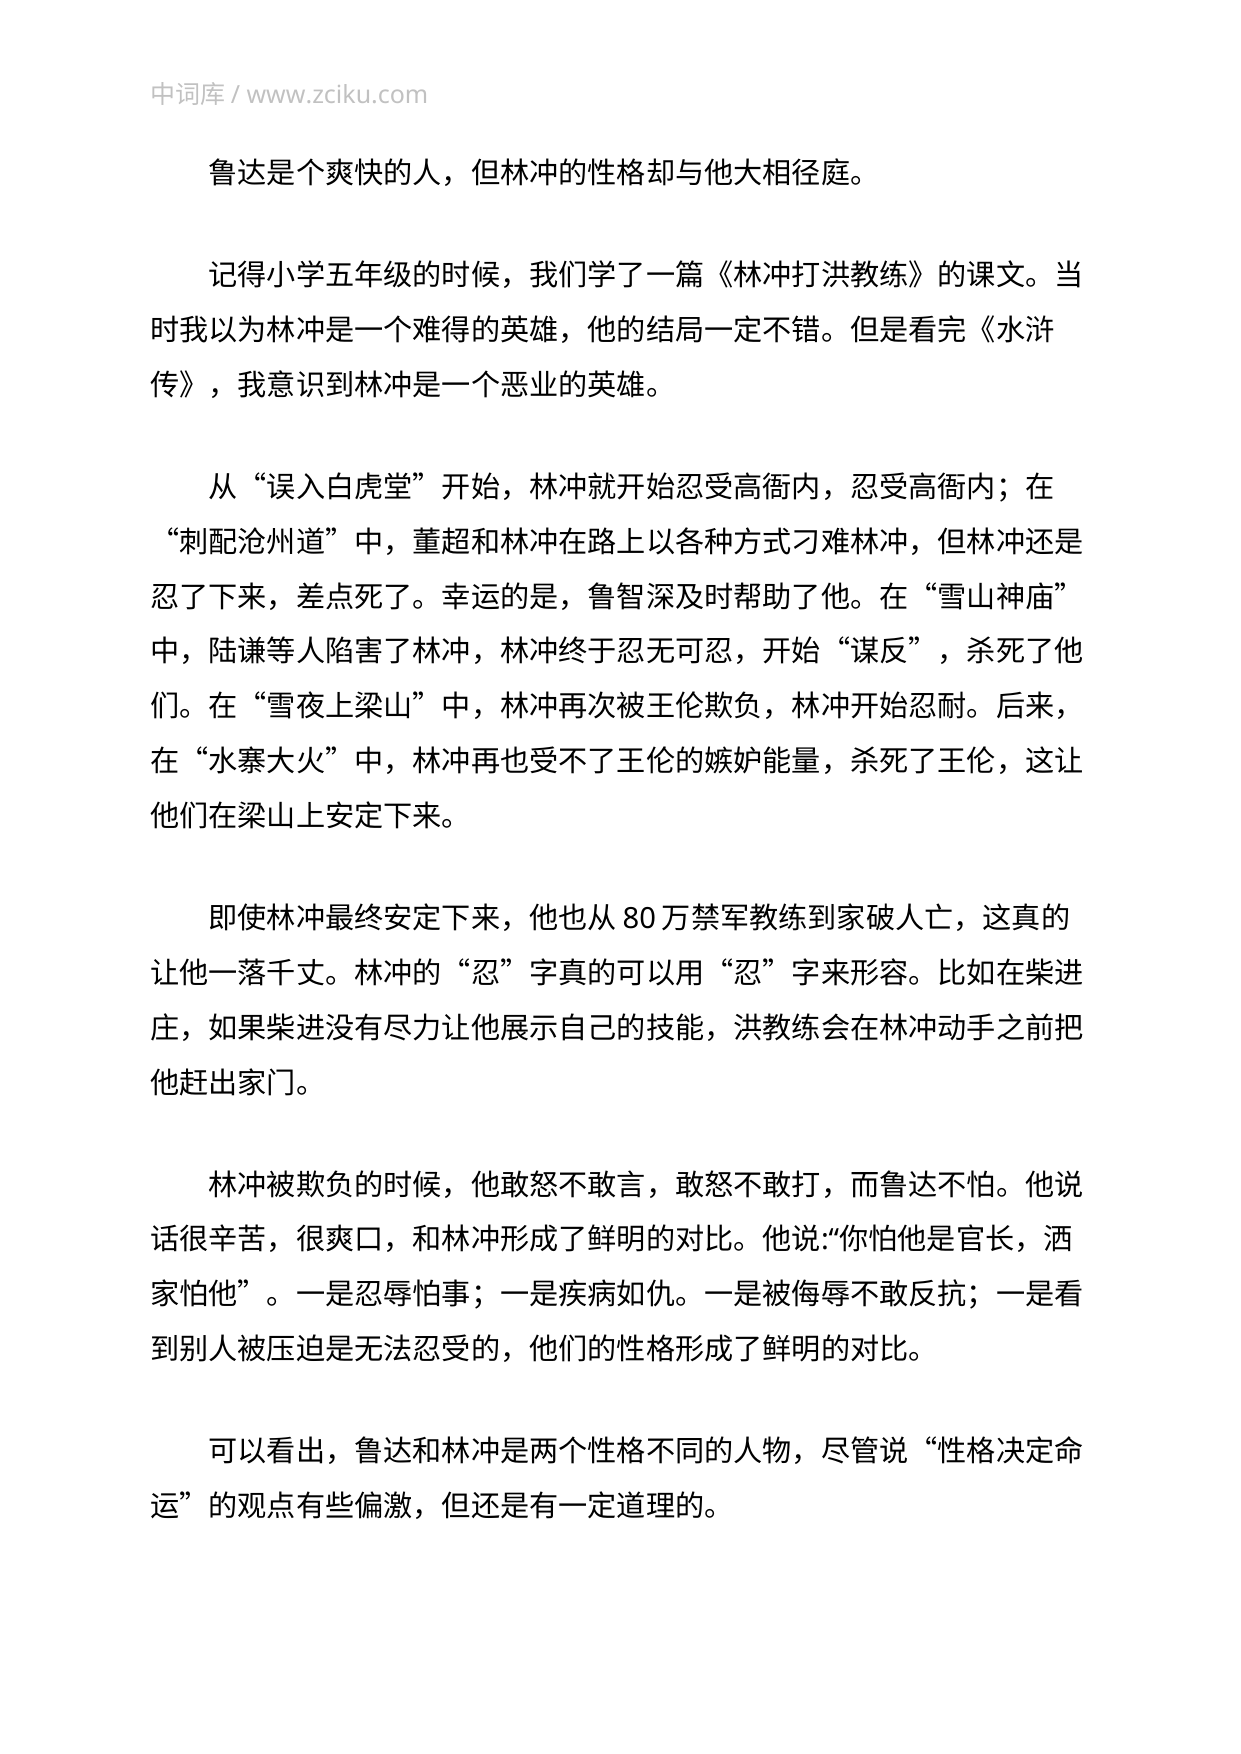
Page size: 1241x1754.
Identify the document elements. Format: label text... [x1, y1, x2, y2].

text 林冲被欺负的时候，他敢怒不敢言，敢怒不敢打，而鲁达不怕。他说话很辛苦，很爽口，和林冲形成了鲜明的对比。他说:“你怕他是官长，洒家怕他”。一是忍辱怕事；一是疾病如仇。一是被侮辱不敢反抗；一是看到别人被压迫是无法忍受的，他们的性格形成了鲜明的对比。 [150, 1161, 1090, 1368]
text 可以看出，鲁达和林冲是两个性格不同的人物，尽管说“性格决定命运”的观点有些偏激，但还是有一定道理的。 [150, 1428, 1090, 1525]
text 鲁达是个爽快的人，但林冲的性格却与他大相径庭。 [150, 150, 1090, 192]
text 从“误入白虎堂”开始，林冲就开始忍受高衙内，忍受高衙内；在“刺配沧州道”中，董超和林冲在路上以各种方式刁难林冲，但林冲还是忍了下来，差点死了。幸运的是，鲁智深及时帮助了他。在“雪山神庙”中，陆谦等人陷害了林冲，林冲终于忍无可忍，开始“谋反”，杀死了他们。在“雪夜上梁山”中，林冲再次被王伦欺负，林冲开始忍耐。后来，在“水寨大火”中，林冲再也受不了王伦的嫉妒能量，杀死了王伦，这让他们在梁山上安定下来。 [150, 463, 1090, 835]
text 即使林冲最终安定下来，他也从80万禁军教练到家破人亡，这真的让他一落千丈。林冲的“忍”字真的可以用“忍”字来形容。比如在柴进庄，如果柴进没有尽力让他展示自己的技能，洪教练会在林冲动手之前把他赶出家门。 [150, 894, 1090, 1102]
text 记得小学五年级的时候，我们学了一篇《林冲打洪教练》的课文。当时我以为林冲是一个难得的英雄，他的结局一定不错。但是看完《水浒传》，我意识到林冲是一个恶业的英雄。 [150, 252, 1090, 404]
